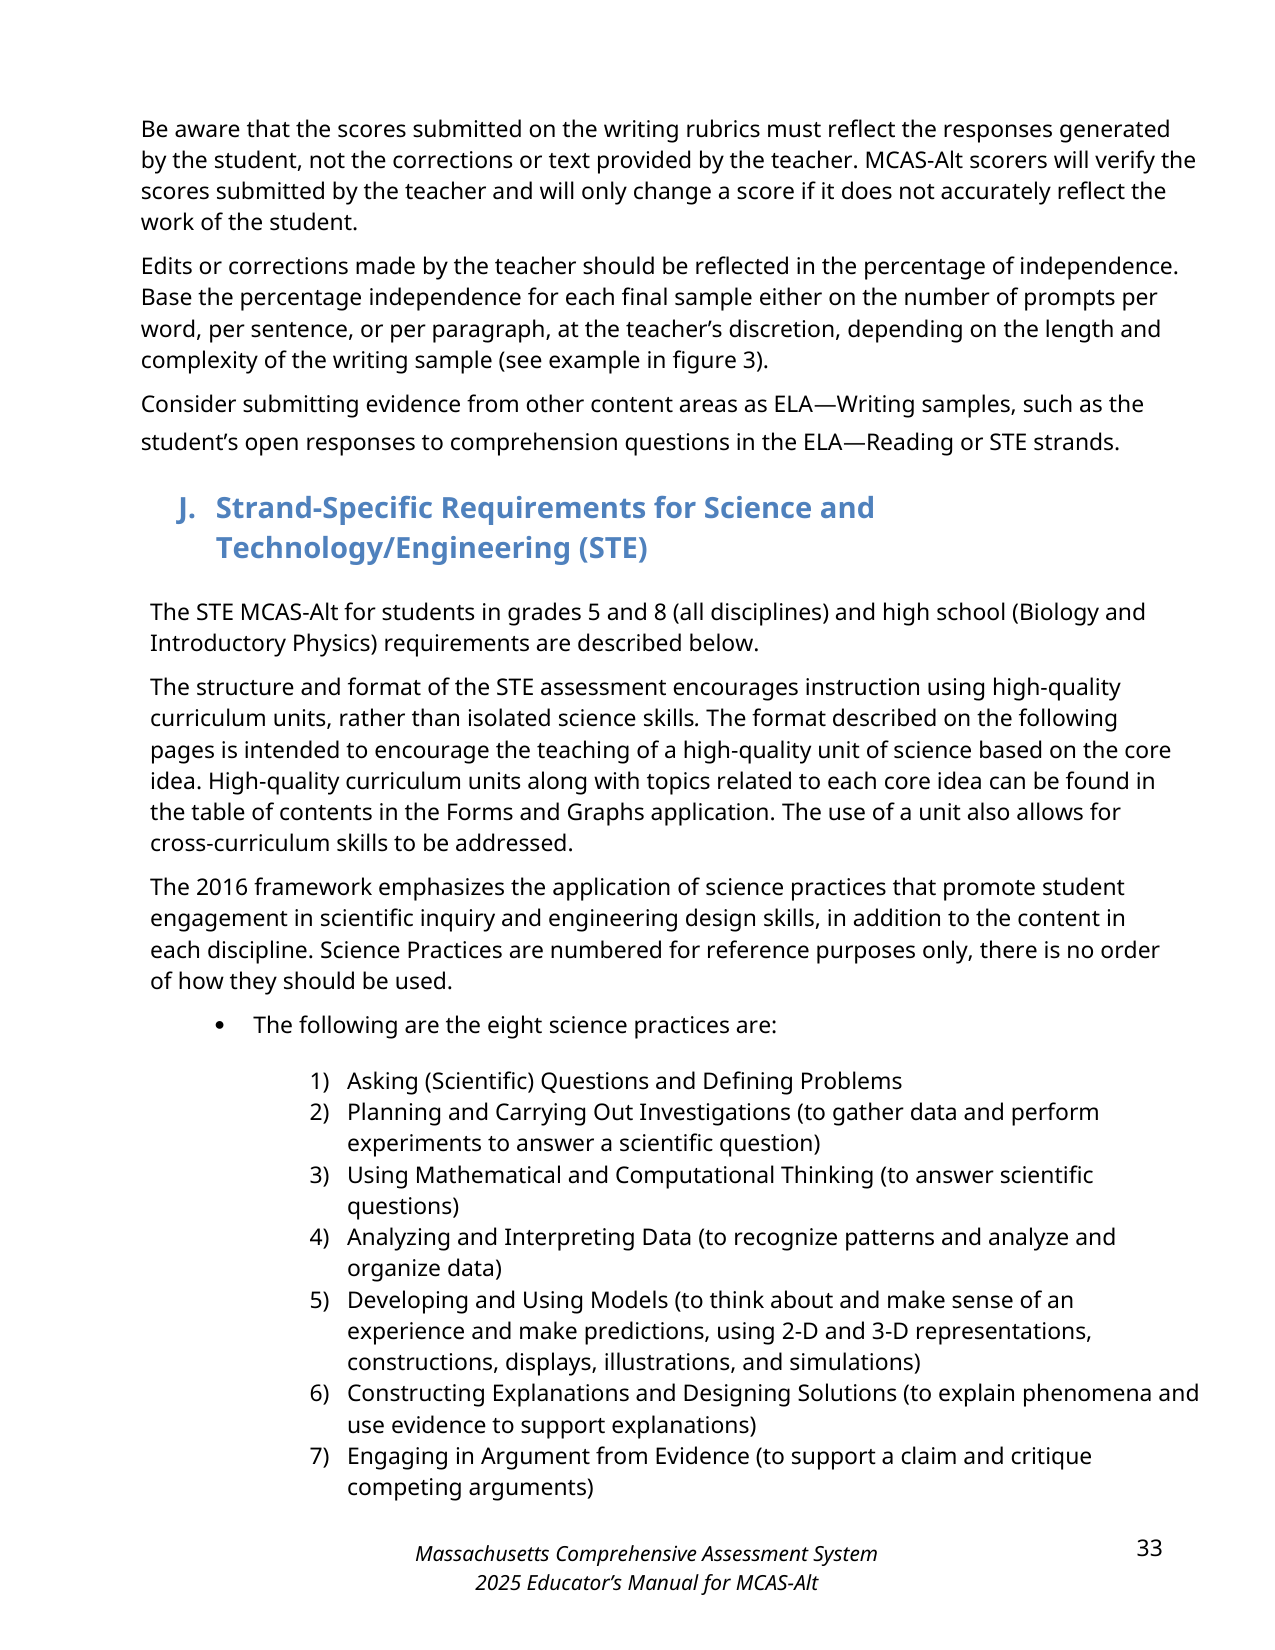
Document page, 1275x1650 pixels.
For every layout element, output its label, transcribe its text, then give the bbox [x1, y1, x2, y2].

text Edits or corrections made by the teacher should be reflected in the percentage of independence. Base the percentage independence for each final sample either on the number of prompts per word, per sentence, or per paragraph, at the teacher’s discretion, depending on the length and complexity of the writing sample (see example in figure 3). [141, 250, 1200, 375]
text Be aware that the scores submitted on the writing rubrics must reflect the responses generated by the student, not the corrections or text provided by the teacher. MCAS-Alt scorers will verify the scores submitted by the teacher and will only change a score if it does not accurately reflect the work of the student. [141, 112, 1200, 237]
list Engaging in Argument from Evidence (to support a claim and critique competing arguments) [309, 1440, 1200, 1502]
list The following are the eight science practices are: [216, 1009, 1191, 1040]
text Consider submitting evidence from other content areas as ELA—Writing samples, such as the student’s open responses to comprehension questions in the ELA—Reading or STE strands. [141, 387, 1200, 458]
text The 2016 framework emphasizes the application of science practices that promote student engagement in scientific inquiry and engineering design skills, in addition to the content in each discipline. Science Practices are numbered for reference purposes only, there is no order of how they should be used. [150, 871, 1162, 996]
list Analyzing and Interpreting Data (to recognize patterns and analyze and organize data) [309, 1221, 1200, 1284]
text The STE MCAS-Alt for students in grades 5 and 8 (all disciplines) and high school (Biology and Introductory Physics) requirements are described below. [150, 596, 1200, 659]
text The structure and format of the STE assessment encourages instruction using high-quality curriculum units, rather than isolated science skills. The format described on the following pages is intended to encourage the teaching of a high-quality unit of science based on the core idea. High-quality curriculum units along with topics related to each core idea can be found in the table of contents in the Forms and Graphs application. The use of a unit also allows for cross-curriculum skills to be addressed. [150, 671, 1182, 859]
list Constructing Explanations and Designing Solutions (to explain phenomena and use evidence to support explanations) [309, 1377, 1200, 1440]
list Using Mathematical and Computational Thinking (to answer scientific questions) [309, 1159, 1200, 1221]
list Planning and Carrying Out Investigations (to gather data and perform experiments to answer a scientific question) [309, 1096, 1200, 1159]
list Developing and Using Models (to think about and make sense of an experience and make predictions, using 2-D and 3-D representations, constructions, displays, illustrations, and simulations) [309, 1284, 1181, 1377]
list Asking (Scientific) Questions and Defining Problems [309, 1065, 1200, 1096]
subtitle Strand-Specific Requirements for Science and Technology/Engineering (STE) [178, 488, 1162, 567]
